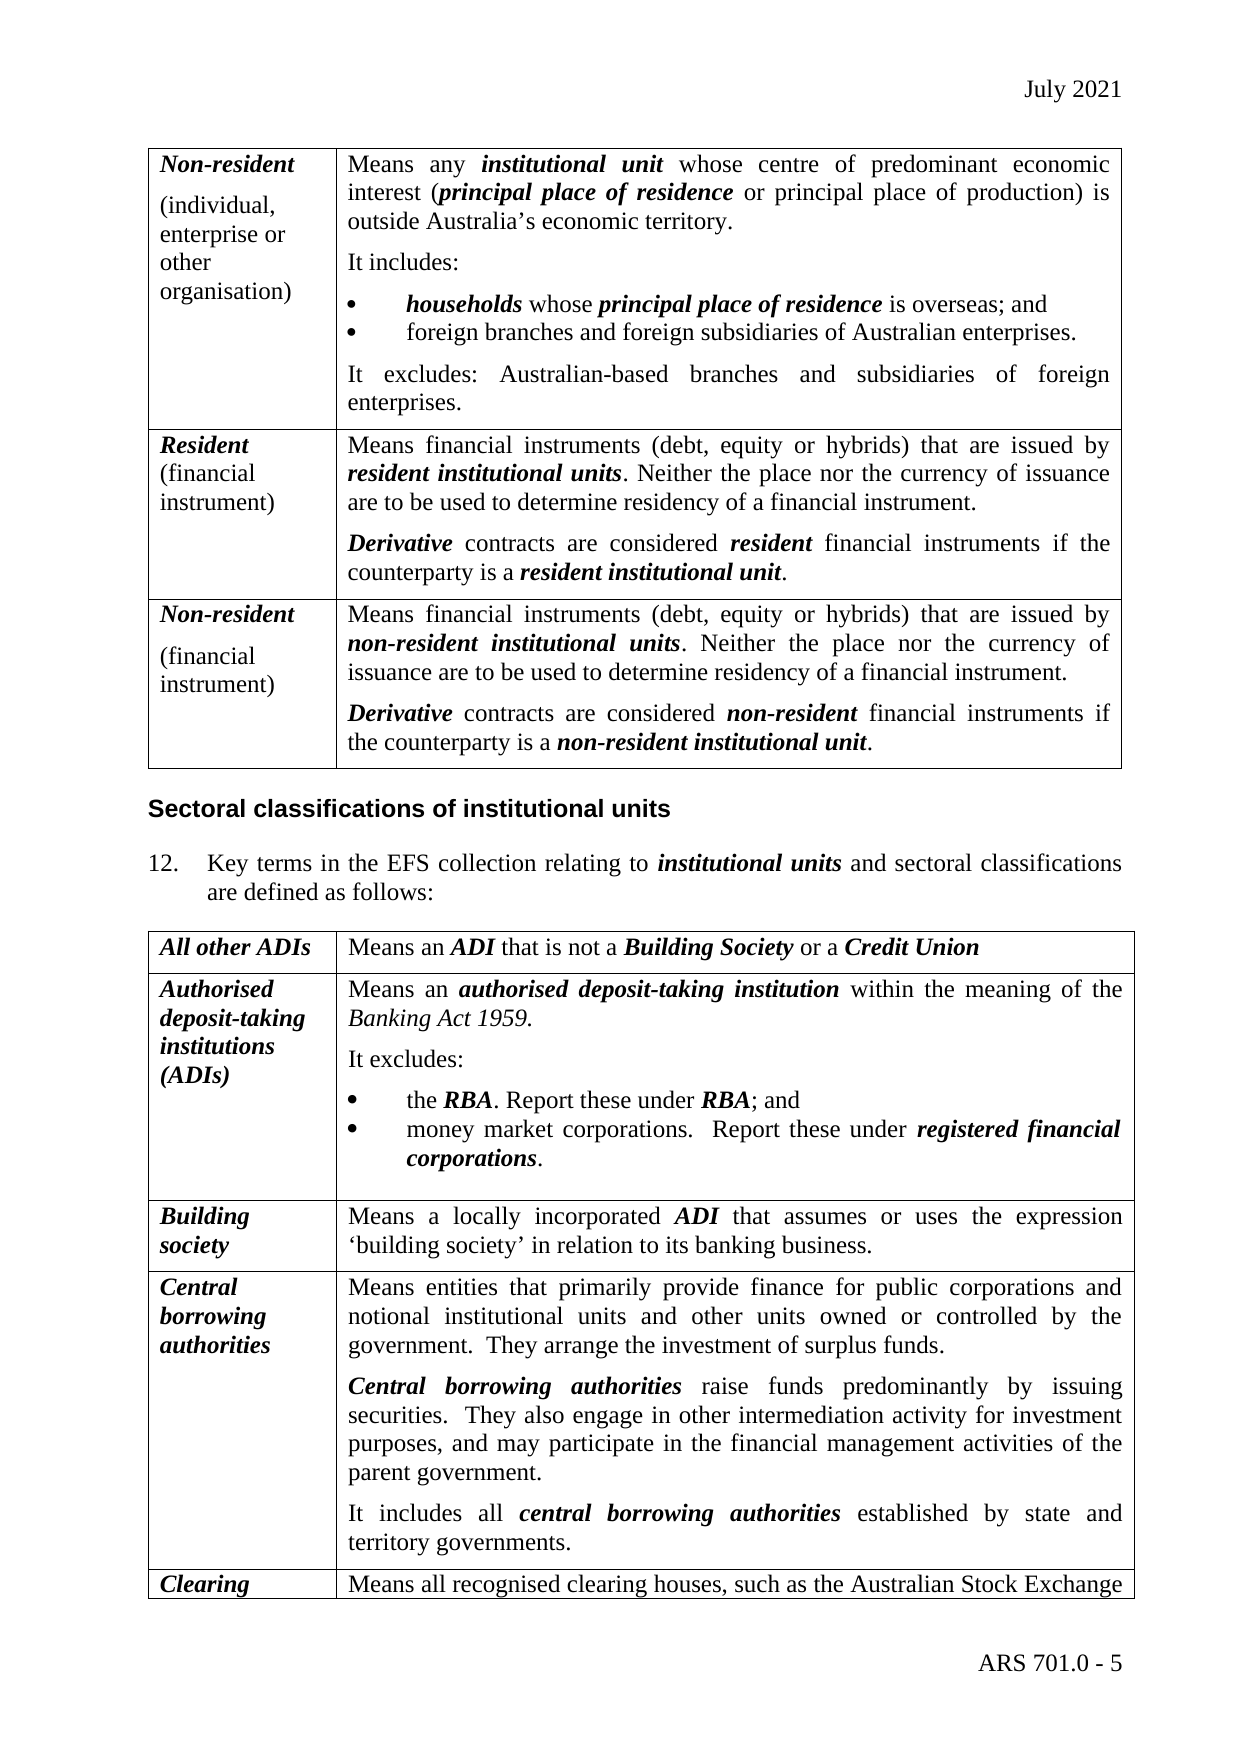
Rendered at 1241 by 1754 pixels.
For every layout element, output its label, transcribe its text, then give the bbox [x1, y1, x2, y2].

text Sectoral classifications of institutional units [148, 794, 1122, 823]
table_cell Resident (financial instrument) [149, 430, 336, 598]
table_cell Means a locally incorporated ADI that assumes or uses the expression ‘building society’ in relation to its banking business. [337, 1201, 1134, 1271]
table_cell Authorised deposit-taking institutions (ADIs) [149, 974, 336, 1200]
table_header All other ADIs [149, 932, 336, 973]
table_cell Non-resident (individual, enterprise or other organisation) [149, 149, 336, 429]
table_cell Means financial instruments (debt, equity or hybrids) that are issued by non-resident institutional units. Neither the place nor the currency of issuance are to be used to determine residency of a financial instrument. Derivative contracts are considered non-resident financial instruments if the counterparty is a non-resident institutional unit. [337, 600, 1121, 768]
table_cell Means financial instruments (debt, equity or hybrids) that are issued by resident institutional units. Neither the place nor the currency of issuance are to be used to determine residency of a financial instrument. Derivative contracts are considered resident financial instruments if the counterparty is a resident institutional unit. [337, 430, 1121, 598]
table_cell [337, 1570, 1134, 1598]
table_cell Means entities that primarily provide finance for public corporations and notional institutional units and other units owned or controlled by the government. They arrange the investment of surplus funds. Central borrowing authorities raise funds predominantly by issuing securities. They also engage in other intermediation activity for investment purposes, and may participate in the financial management activities of the parent government. It includes all central borrowing authorities established by state and territory governments. [337, 1272, 1134, 1568]
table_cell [149, 1570, 336, 1598]
table_cell Means an authorised deposit-taking institution within the meaning of the Banking Act 1959. It excludes: the RBA. Report these under RBA; and money market corporations. Report these under registered financial corporations. [337, 974, 1134, 1200]
table_cell Central borrowing authorities [149, 1272, 336, 1568]
list Key terms in the EFS collection relating to institutional units and sectoral classifications are defined as follows: [148, 848, 1122, 906]
table_cell Building society [149, 1201, 336, 1271]
table_cell Means any institutional unit whose centre of predominant economic interest (principal place of residence or principal place of production) is outside Australia’s economic territory. It includes: households whose principal place of residence is overseas; and foreign branches and foreign subsidiaries of Australian enterprises. It excludes: Australian-based branches and subsidiaries of foreign enterprises. [337, 149, 1121, 429]
table_header Means an ADI that is not a Building Society or a Credit Union [337, 932, 1134, 973]
table_cell Non-resident (financial instrument) [149, 600, 336, 768]
